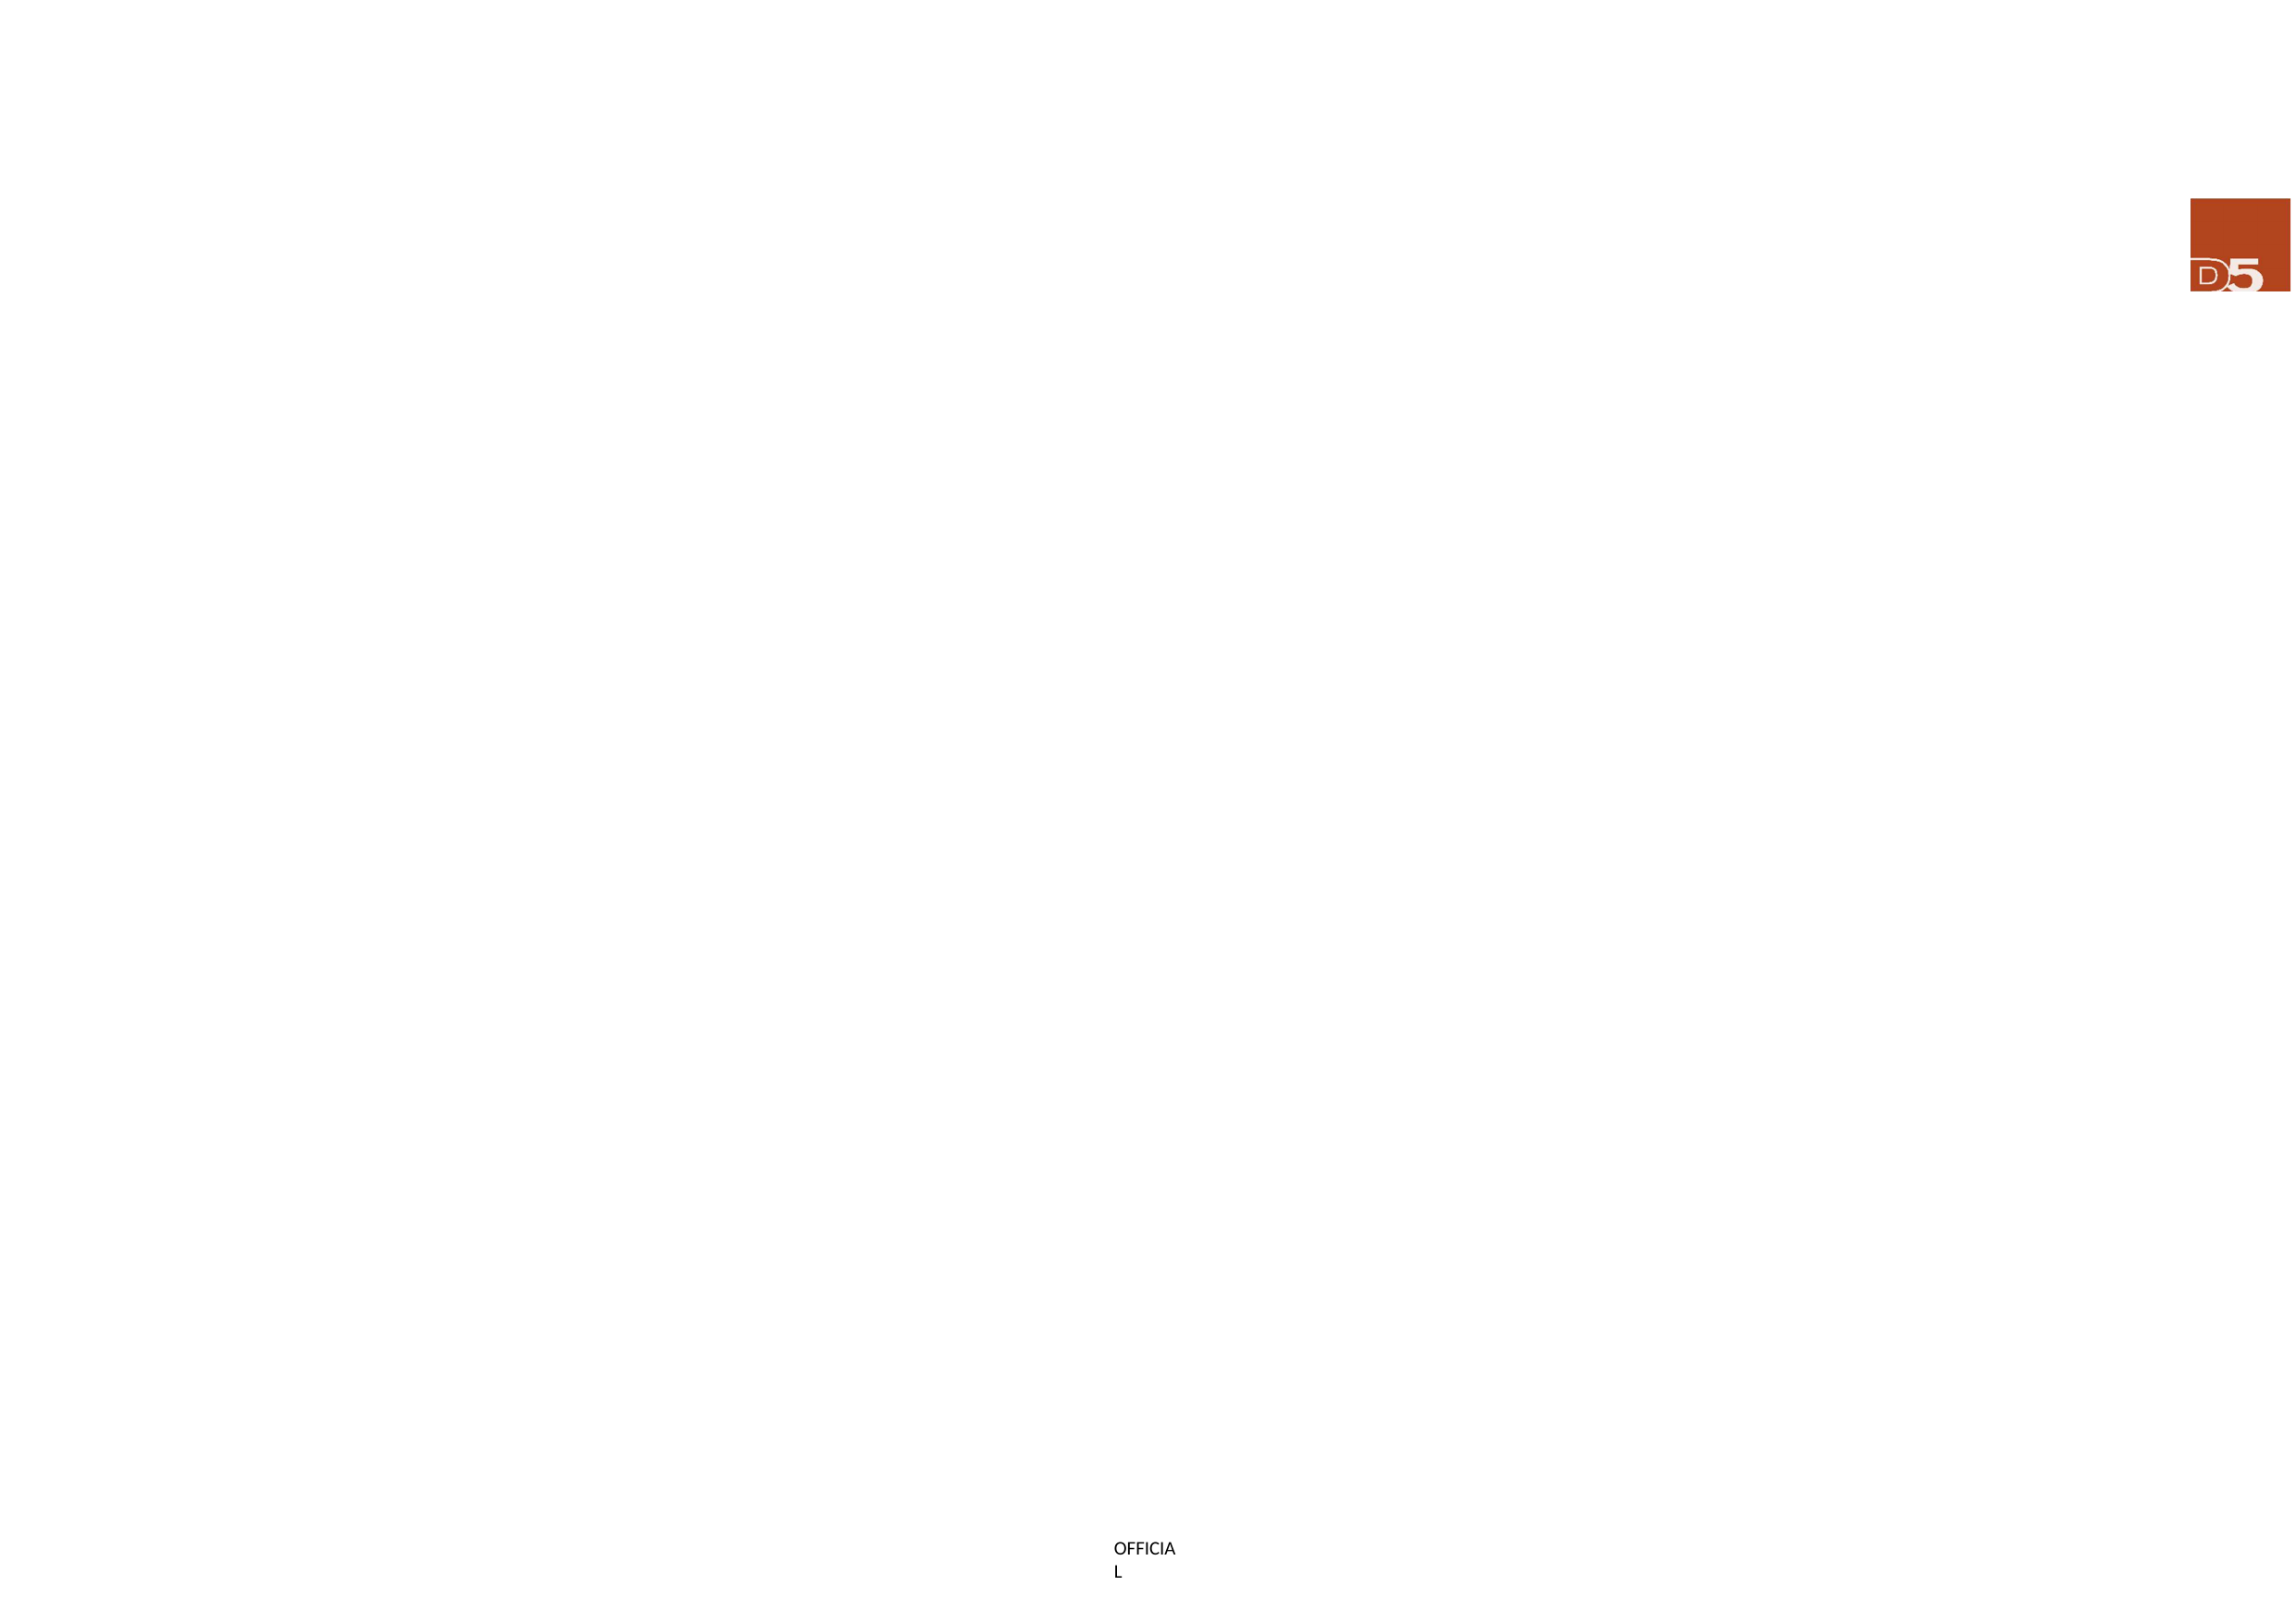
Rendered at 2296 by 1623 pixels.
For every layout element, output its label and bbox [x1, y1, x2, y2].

picture [2191, 198, 2291, 291]
